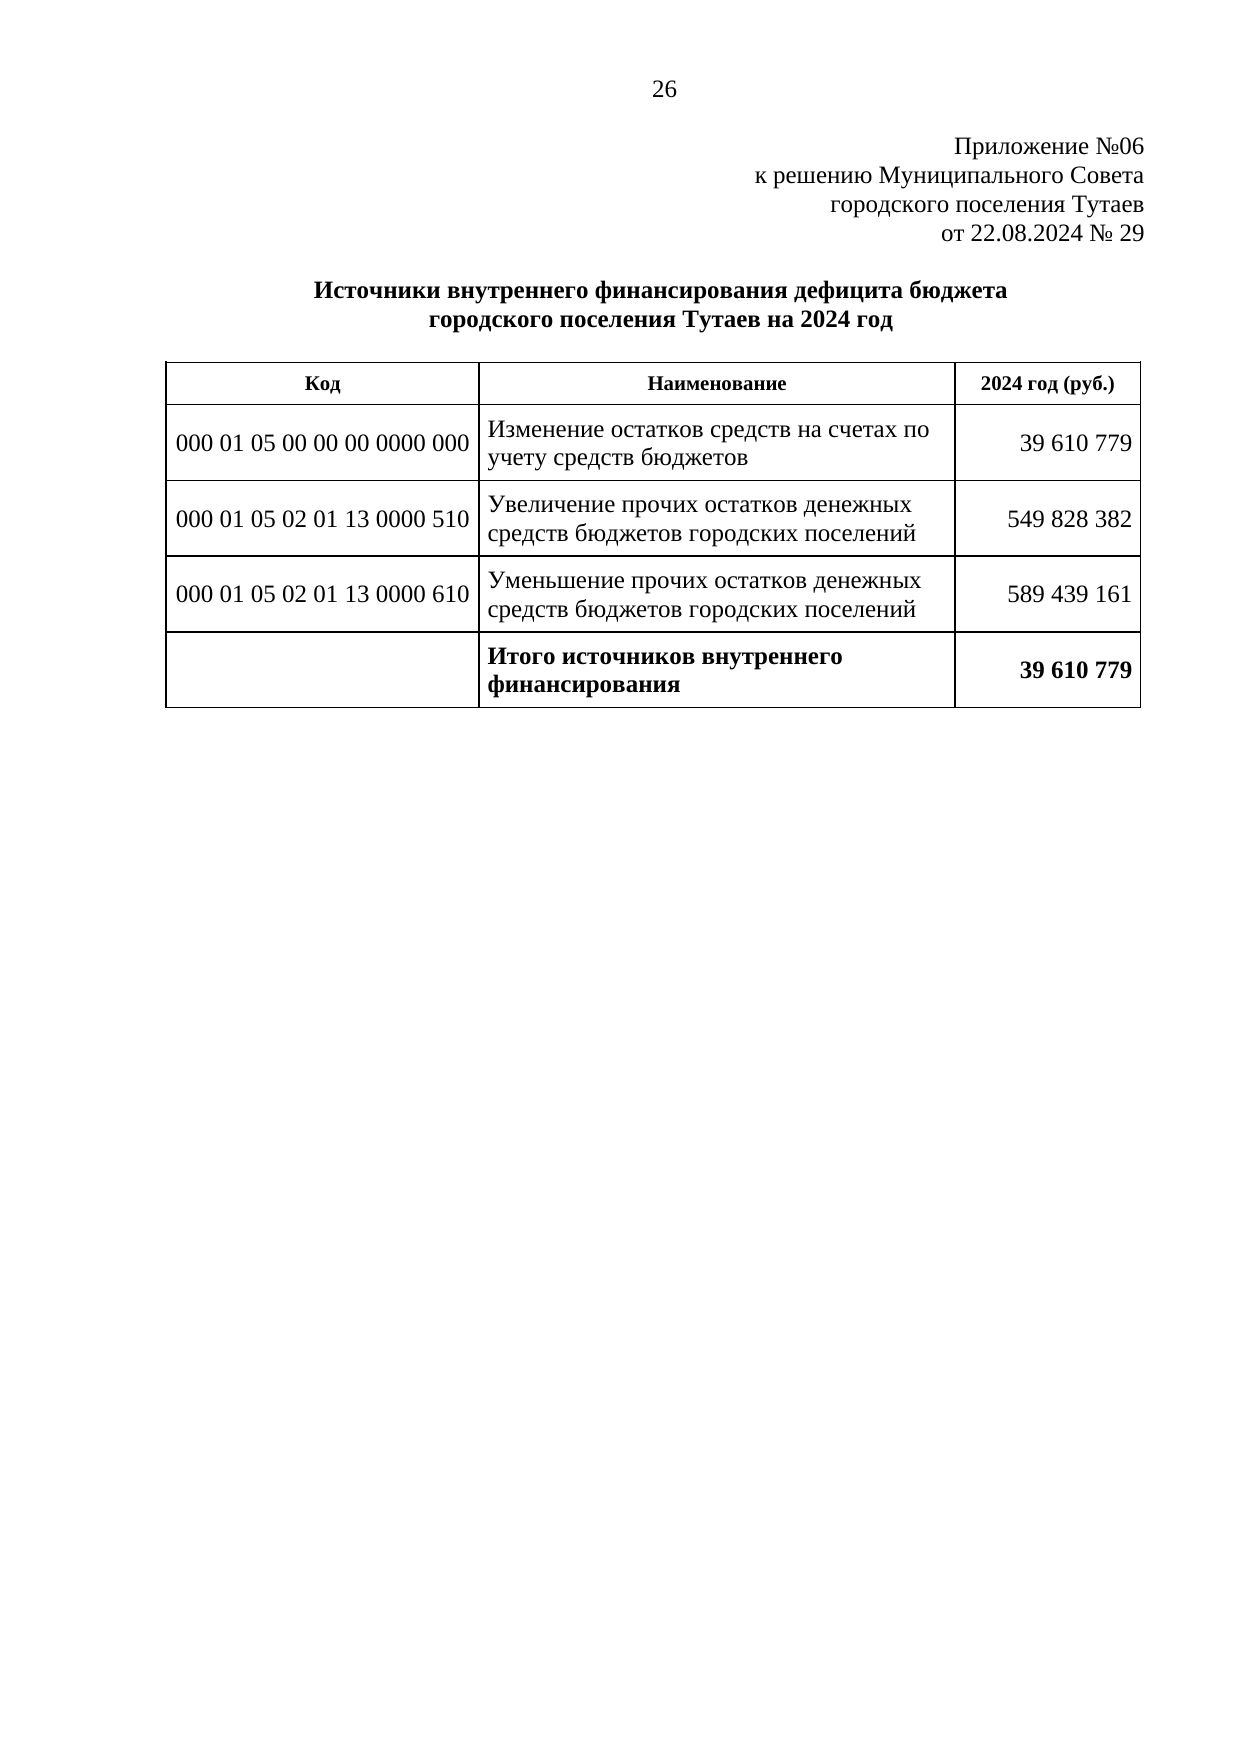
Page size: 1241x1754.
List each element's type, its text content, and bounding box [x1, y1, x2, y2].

table_cell Изменение остатков средств на счетах по учету средств бюджетов [480, 405, 954, 479]
table_cell [167, 633, 478, 707]
text к решению Муниципального Совета [177, 160, 1144, 189]
table_cell 39 610 779 [956, 405, 1140, 479]
table_cell 549 828 382 [956, 481, 1140, 555]
text Приложение №06 [177, 131, 1144, 160]
table_header [480, 363, 954, 404]
table_cell 000 01 05 02 01 13 0000 510 [167, 481, 478, 555]
table_cell 589 439 161 [956, 557, 1140, 631]
table_cell 000 01 05 00 00 00 0000 000 [167, 405, 478, 479]
table_cell 000 01 05 02 01 13 0000 610 [167, 557, 478, 631]
table_cell Увеличение прочих остатков денежных средств бюджетов городских поселений [480, 481, 954, 555]
text от 22.08.2024 № 29 [177, 218, 1144, 246]
text Источники внутреннего финансирования дефицита бюджета [177, 275, 1144, 304]
table_cell Итого источников внутреннего финансирования [480, 633, 954, 707]
table_cell Уменьшение прочих остатков денежных средств бюджетов городских поселений [480, 557, 954, 631]
text городского поселения Тутаев [177, 189, 1144, 218]
table_header [167, 363, 478, 404]
text городского поселения Тутаев на 2024 год [177, 304, 1144, 333]
table_header [956, 363, 1140, 404]
table_cell 39 610 779 [956, 633, 1140, 707]
